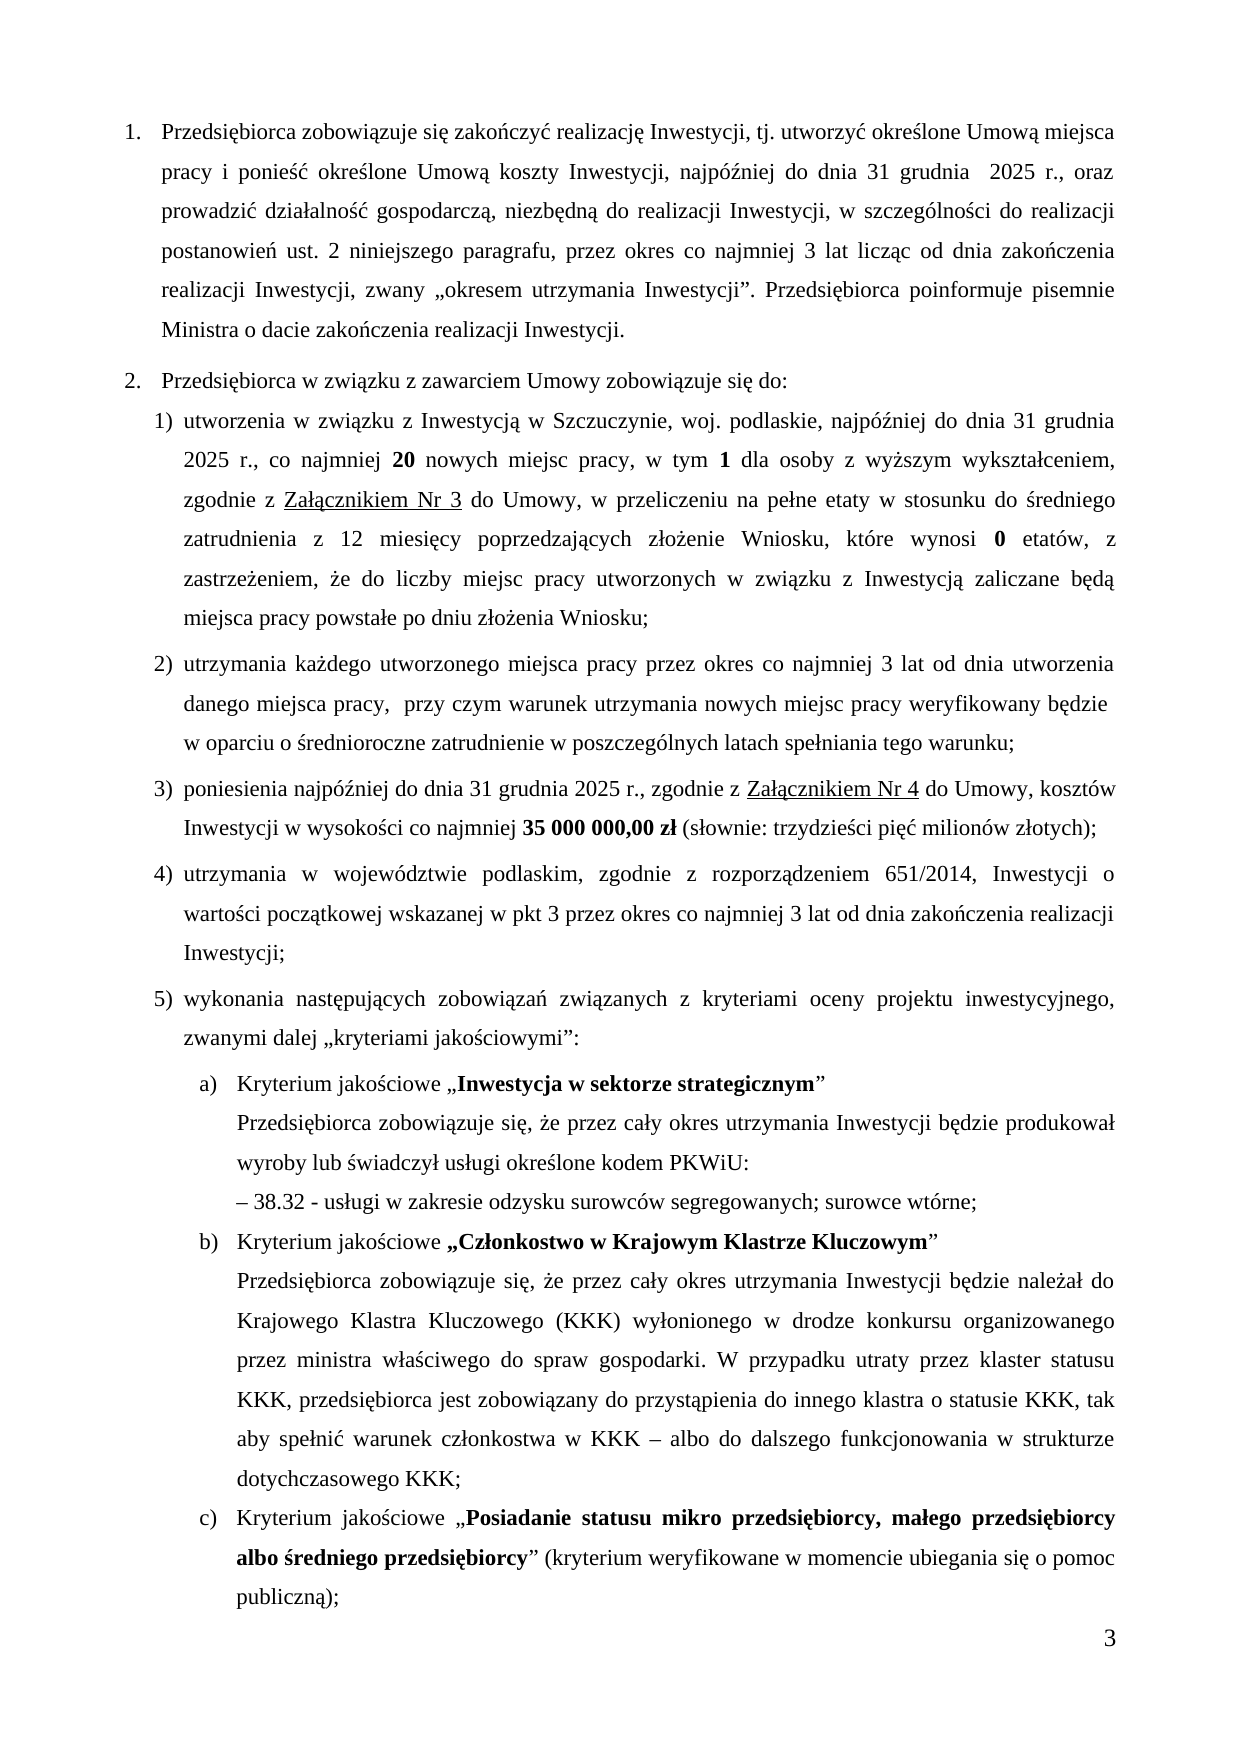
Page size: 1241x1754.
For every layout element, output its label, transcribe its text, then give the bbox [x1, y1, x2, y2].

list Przedsiębiorca w związku z zawarciem Umowy zobowiązuje się do: [124, 368, 1116, 394]
text – 38.32 - usługi w zakresie odzysku surowców segregowanych; surowce wtórne; [236, 1188, 1116, 1215]
list Przedsiębiorca zobowiązuje się zakończyć realizację Inwestycji, tj. utworzyć określone Umową miejsca pracy i ponieść określone Umową koszty Inwestycji, najpóźniej do dnia 31 grudnia 2025 r., oraz prowadzić działalność gospodarczą, niezbędną do realizacji Inwestycji, w szczególności do realizacji postanowień ust. 2 niniejszego paragrafu, przez okres co najmniej 3 lat licząc od dnia zakończenia realizacji Inwestycji, zwany „okresem utrzymania Inwestycji”. Przedsiębiorca poinformuje pisemnie Ministra o dacie zakończenia realizacji Inwestycji. [124, 118, 1116, 342]
list poniesienia najpóźniej do dnia 31 grudnia 2025 r., zgodnie z Załącznikiem Nr 4 do Umowy, kosztów Inwestycji w wysokości co najmniej 35 000 000,00 zł (słownie: trzydzieści pięć milionów złotych); [154, 775, 1116, 841]
list wykonania następujących zobowiązań związanych z kryteriami oceny projektu inwestycyjnego, zwanymi dalej „kryteriami jakościowymi”: [154, 985, 1116, 1051]
list Kryterium jakościowe „Inwestycja w sektorze strategicznym” [199, 1070, 1116, 1096]
list utrzymania w województwie podlaskim, zgodnie z rozporządzeniem 651/2014, Inwestycji o wartości początkowej wskazanej w pkt 3 przez okres co najmniej 3 lat od dnia zakończenia realizacji Inwestycji; [154, 860, 1116, 965]
list utworzenia w związku z Inwestycją w Szczuczynie, woj. podlaskie, najpóźniej do dnia 31 grudnia 2025 r., co najmniej 20 nowych miejsc pracy, w tym 1 dla osoby z wyższym wykształceniem, zgodnie z Załącznikiem Nr 3 do Umowy, w przeliczeniu na pełne etaty w stosunku do średniego zatrudnienia z 12 miesięcy poprzedzających złożenie Wniosku, które wynosi 0 etatów, z zastrzeżeniem, że do liczby miejsc pracy utworzonych w związku z Inwestycją zaliczane będą miejsca pracy powstałe po dniu złożenia Wniosku; [154, 407, 1116, 631]
text Przedsiębiorca zobowiązuje się, że przez cały okres utrzymania Inwestycji będzie należał do Krajowego Klastra Kluczowego (KKK) wyłonionego w drodze konkursu organizowanego przez ministra właściwego do spraw gospodarki. W przypadku utraty przez klaster statusu KKK, przedsiębiorca jest zobowiązany do przystąpienia do innego klastra o statusie KKK, tak aby spełnić warunek członkostwa w KKK – albo do dalszego funkcjonowania w strukturze dotychczasowego KKK; [237, 1267, 1116, 1491]
list utrzymania każdego utworzonego miejsca pracy przez okres co najmniej 3 lat od dnia utworzenia danego miejsca pracy, przy czym warunek utrzymania nowych miejsc pracy weryfikowany będzie w oparciu o średnioroczne zatrudnienie w poszczególnych latach spełniania tego warunku; [154, 650, 1116, 756]
list Kryterium jakościowe „Członkostwo w Krajowym Klastrze Kluczowym” [199, 1228, 1116, 1254]
list Kryterium jakościowe „Posiadanie statusu mikro przedsiębiorcy, małego przedsiębiorcy albo średniego przedsiębiorcy” (kryterium weryfikowane w momencie ubiegania się o pomoc publiczną); [199, 1504, 1116, 1609]
text Przedsiębiorca zobowiązuje się, że przez cały okres utrzymania Inwestycji będzie produkował wyroby lub świadczył usługi określone kodem PKWiU: [237, 1109, 1116, 1175]
